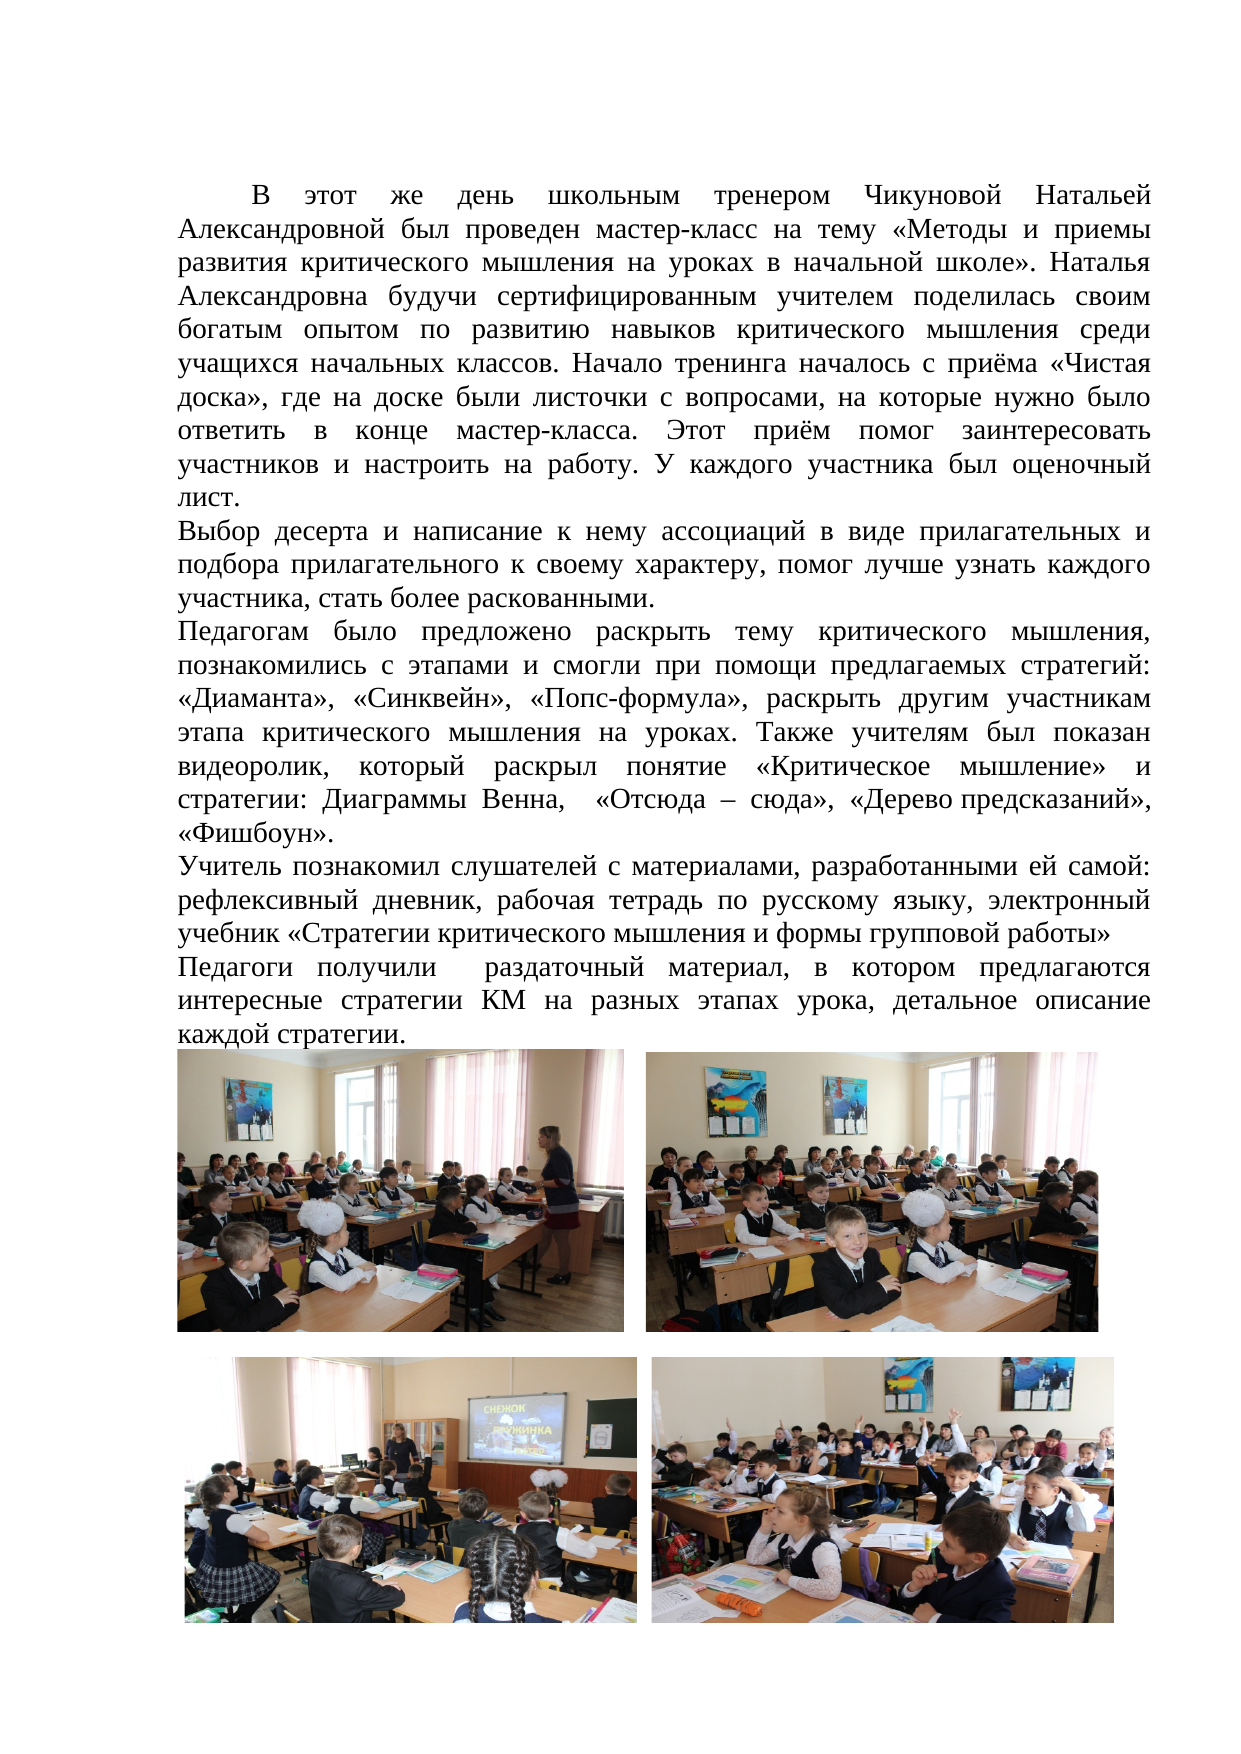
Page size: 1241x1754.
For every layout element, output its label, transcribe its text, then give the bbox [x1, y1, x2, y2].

text В этот же день школьным тренером Чикуновой Натальей Александровной был проведен мастер-класс на тему «Методы и приемы развития критического мышления на уроках в начальной школе». Наталья Александровна будучи сертифицированным учителем поделилась своим богатым опытом по развитию навыков критического мышления среди учащихся начальных классов. Начало тренинга началось с приёма «Чистая доска», где на доске были листочки с вопросами, на которые нужно было ответить в конце мастер-класса. Этот приём помог заинтересовать участников и настроить на работу. У каждого участника был оценочный лист. [177, 177, 1152, 513]
text Педагогам было предложено раскрыть тему критического мышления, познакомились с этапами и смогли при помощи предлагаемых стратегий: «Диаманта», «Синквейн», «Попс-формула», раскрыть другим участникам этапа критического мышления на уроках. Также учителям был показан видеоролик, который раскрыл понятие «Критическое мышление» и стратегии: Диаграммы Венна, «Отсюда – сюда», «Дерево предсказаний», «Фишбоун». [177, 613, 1152, 848]
text Учитель познакомил слушателей с материалами, разработанными ей самой: рефлексивный дневник, рабочая тетрадь по русскому языку, электронный учебник «Стратегии критического мышления и формы групповой работы» [177, 848, 1152, 949]
text Педагоги получили раздаточный материал, в котором предлагаются интересные стратегии КМ на разных этапах урока, детальное описание каждой стратегии. [177, 949, 1152, 1049]
picture [184, 1357, 637, 1623]
picture [651, 1357, 1114, 1623]
picture [645, 1052, 1099, 1332]
picture [177, 1049, 624, 1332]
text Выбор десерта и написание к нему ассоциаций в виде прилагательных и подбора прилагательного к своему характеру, помог лучше узнать каждого участника, стать более раскованными. [177, 513, 1152, 613]
